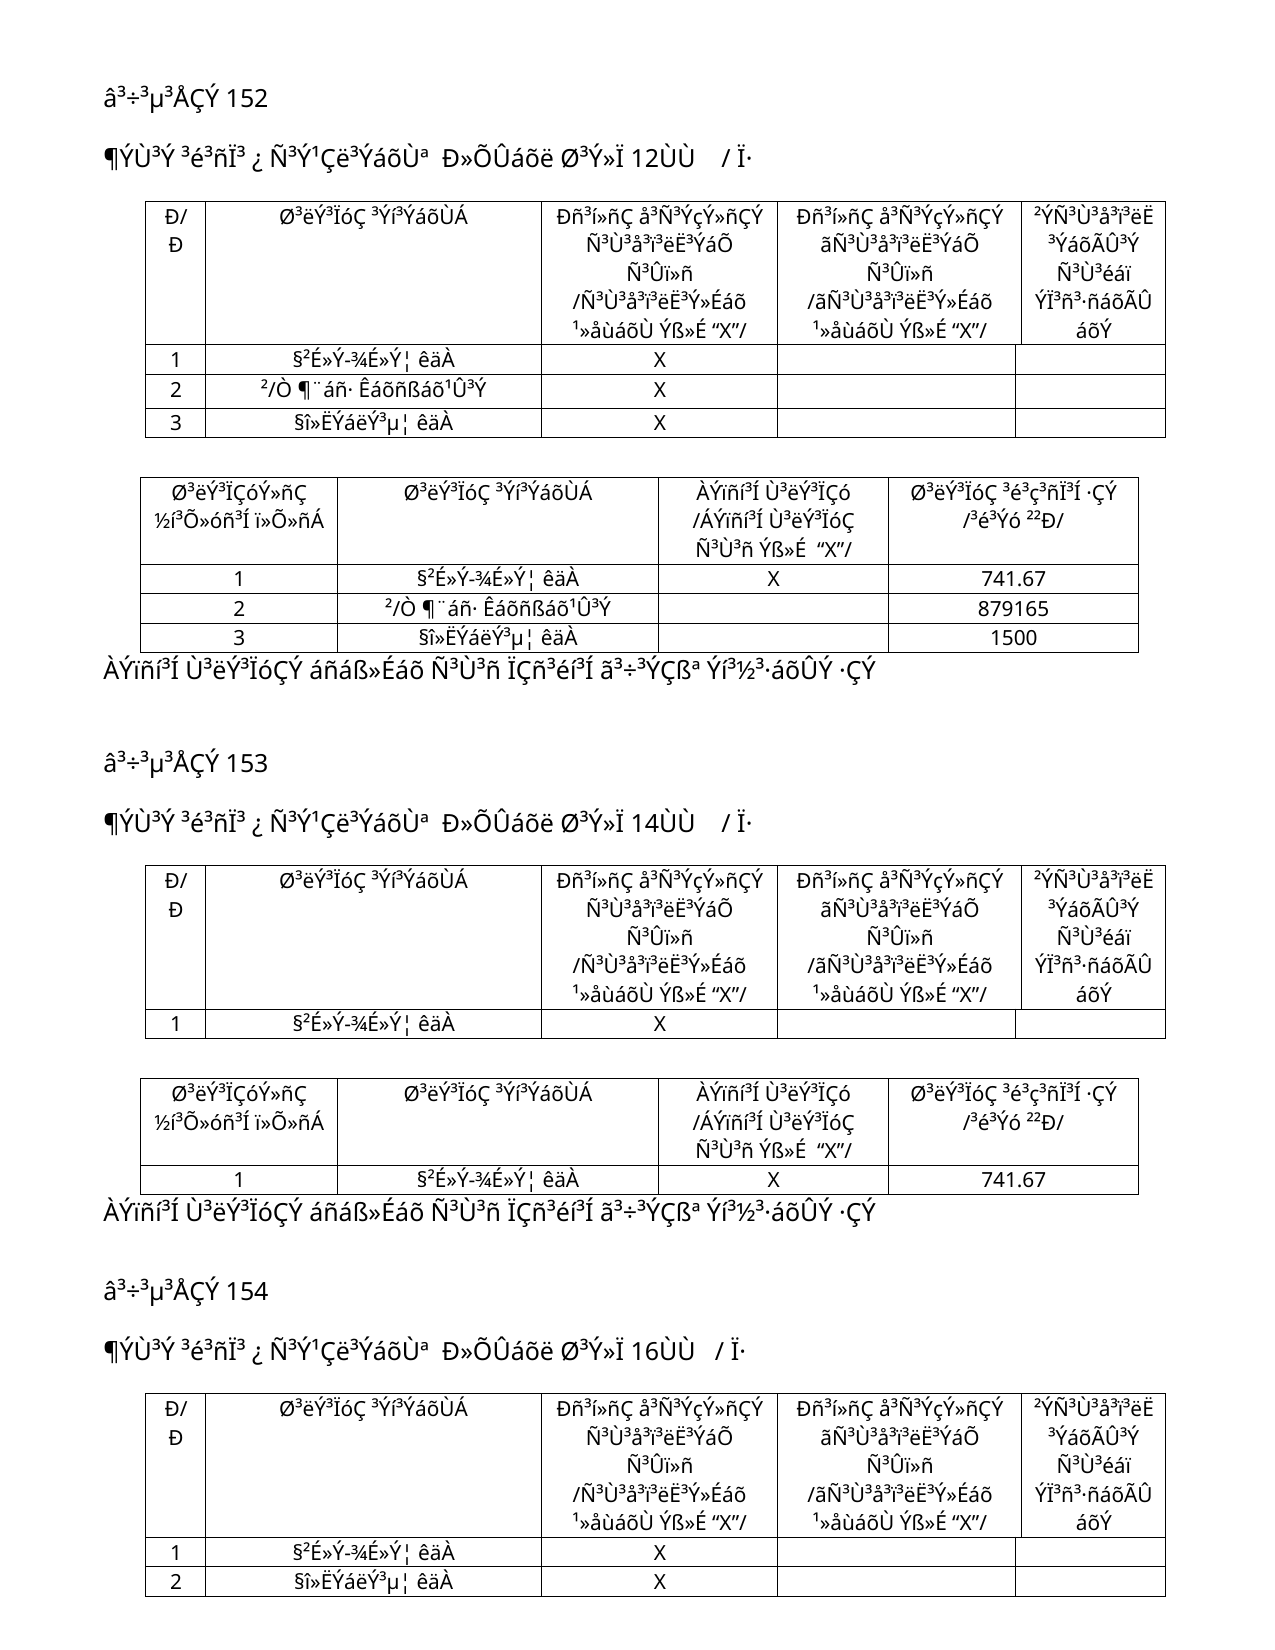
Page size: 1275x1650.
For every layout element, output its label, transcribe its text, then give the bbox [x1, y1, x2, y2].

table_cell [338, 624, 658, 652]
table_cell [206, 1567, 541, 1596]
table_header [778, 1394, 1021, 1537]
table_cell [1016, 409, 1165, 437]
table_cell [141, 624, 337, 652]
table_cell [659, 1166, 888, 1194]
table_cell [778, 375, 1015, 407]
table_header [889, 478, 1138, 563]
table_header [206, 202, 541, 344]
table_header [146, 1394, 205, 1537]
text ÀÝïñí³Í Ù³ëÝ³ÏóÇÝ áñáß»Éáõ Ñ³Ù³ñ ÏÇñ³éí³Í ã³÷³ÝÇßª Ýí³½³·áõÛÝ ·ÇÝ [103, 1195, 1228, 1229]
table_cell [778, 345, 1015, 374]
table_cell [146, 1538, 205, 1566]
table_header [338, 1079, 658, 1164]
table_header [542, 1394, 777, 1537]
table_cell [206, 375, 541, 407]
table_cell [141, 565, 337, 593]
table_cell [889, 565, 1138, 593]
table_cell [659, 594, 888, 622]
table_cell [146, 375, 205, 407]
text ÀÝïñí³Í Ù³ëÝ³ÏóÇÝ áñáß»Éáõ Ñ³Ù³ñ ÏÇñ³éí³Í ã³÷³ÝÇßª Ýí³½³·áõÛÝ ·ÇÝ [103, 653, 1228, 687]
text â³÷³µ³ÅÇÝ 154 [103, 1273, 1228, 1307]
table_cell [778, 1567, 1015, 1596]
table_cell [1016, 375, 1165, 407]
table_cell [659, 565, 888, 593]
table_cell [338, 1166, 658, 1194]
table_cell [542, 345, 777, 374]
text ¶ÝÙ³Ý ³é³ñÏ³ ¿ Ñ³Ý¹Çë³ÝáõÙª Ð»ÕÛáõë Ø³Ý»Ï 16ÙÙ / Ï· [103, 1333, 1228, 1367]
text ¶ÝÙ³Ý ³é³ñÏ³ ¿ Ñ³Ý¹Çë³ÝáõÙª Ð»ÕÛáõë Ø³Ý»Ï 14ÙÙ / Ï· [103, 805, 1228, 839]
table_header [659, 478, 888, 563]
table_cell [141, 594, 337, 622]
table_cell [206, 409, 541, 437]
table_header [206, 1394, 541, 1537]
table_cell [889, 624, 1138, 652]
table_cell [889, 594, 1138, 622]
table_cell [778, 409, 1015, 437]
text â³÷³µ³ÅÇÝ 152 [103, 81, 1228, 115]
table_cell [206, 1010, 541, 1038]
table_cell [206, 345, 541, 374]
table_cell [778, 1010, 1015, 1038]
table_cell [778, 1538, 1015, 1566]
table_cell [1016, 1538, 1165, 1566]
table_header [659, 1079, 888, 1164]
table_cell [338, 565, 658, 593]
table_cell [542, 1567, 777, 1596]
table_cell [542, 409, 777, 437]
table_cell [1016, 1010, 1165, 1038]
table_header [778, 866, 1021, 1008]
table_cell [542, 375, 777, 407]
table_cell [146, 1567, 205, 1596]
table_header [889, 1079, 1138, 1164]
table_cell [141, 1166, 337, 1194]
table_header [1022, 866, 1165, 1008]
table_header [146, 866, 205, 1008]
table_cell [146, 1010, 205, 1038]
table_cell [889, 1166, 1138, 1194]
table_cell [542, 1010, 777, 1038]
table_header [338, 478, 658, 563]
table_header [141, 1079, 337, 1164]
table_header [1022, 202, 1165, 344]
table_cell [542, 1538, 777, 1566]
text ¶ÝÙ³Ý ³é³ñÏ³ ¿ Ñ³Ý¹Çë³ÝáõÙª Ð»ÕÛáõë Ø³Ý»Ï 12ÙÙ / Ï· [103, 141, 1228, 175]
text â³÷³µ³ÅÇÝ 153 [103, 745, 1228, 779]
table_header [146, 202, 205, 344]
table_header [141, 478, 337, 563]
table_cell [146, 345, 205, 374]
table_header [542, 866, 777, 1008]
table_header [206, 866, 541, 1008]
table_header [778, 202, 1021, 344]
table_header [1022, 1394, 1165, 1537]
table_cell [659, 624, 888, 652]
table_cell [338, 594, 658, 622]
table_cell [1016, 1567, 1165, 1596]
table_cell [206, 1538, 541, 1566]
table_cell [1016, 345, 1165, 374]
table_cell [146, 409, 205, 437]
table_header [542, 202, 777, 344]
